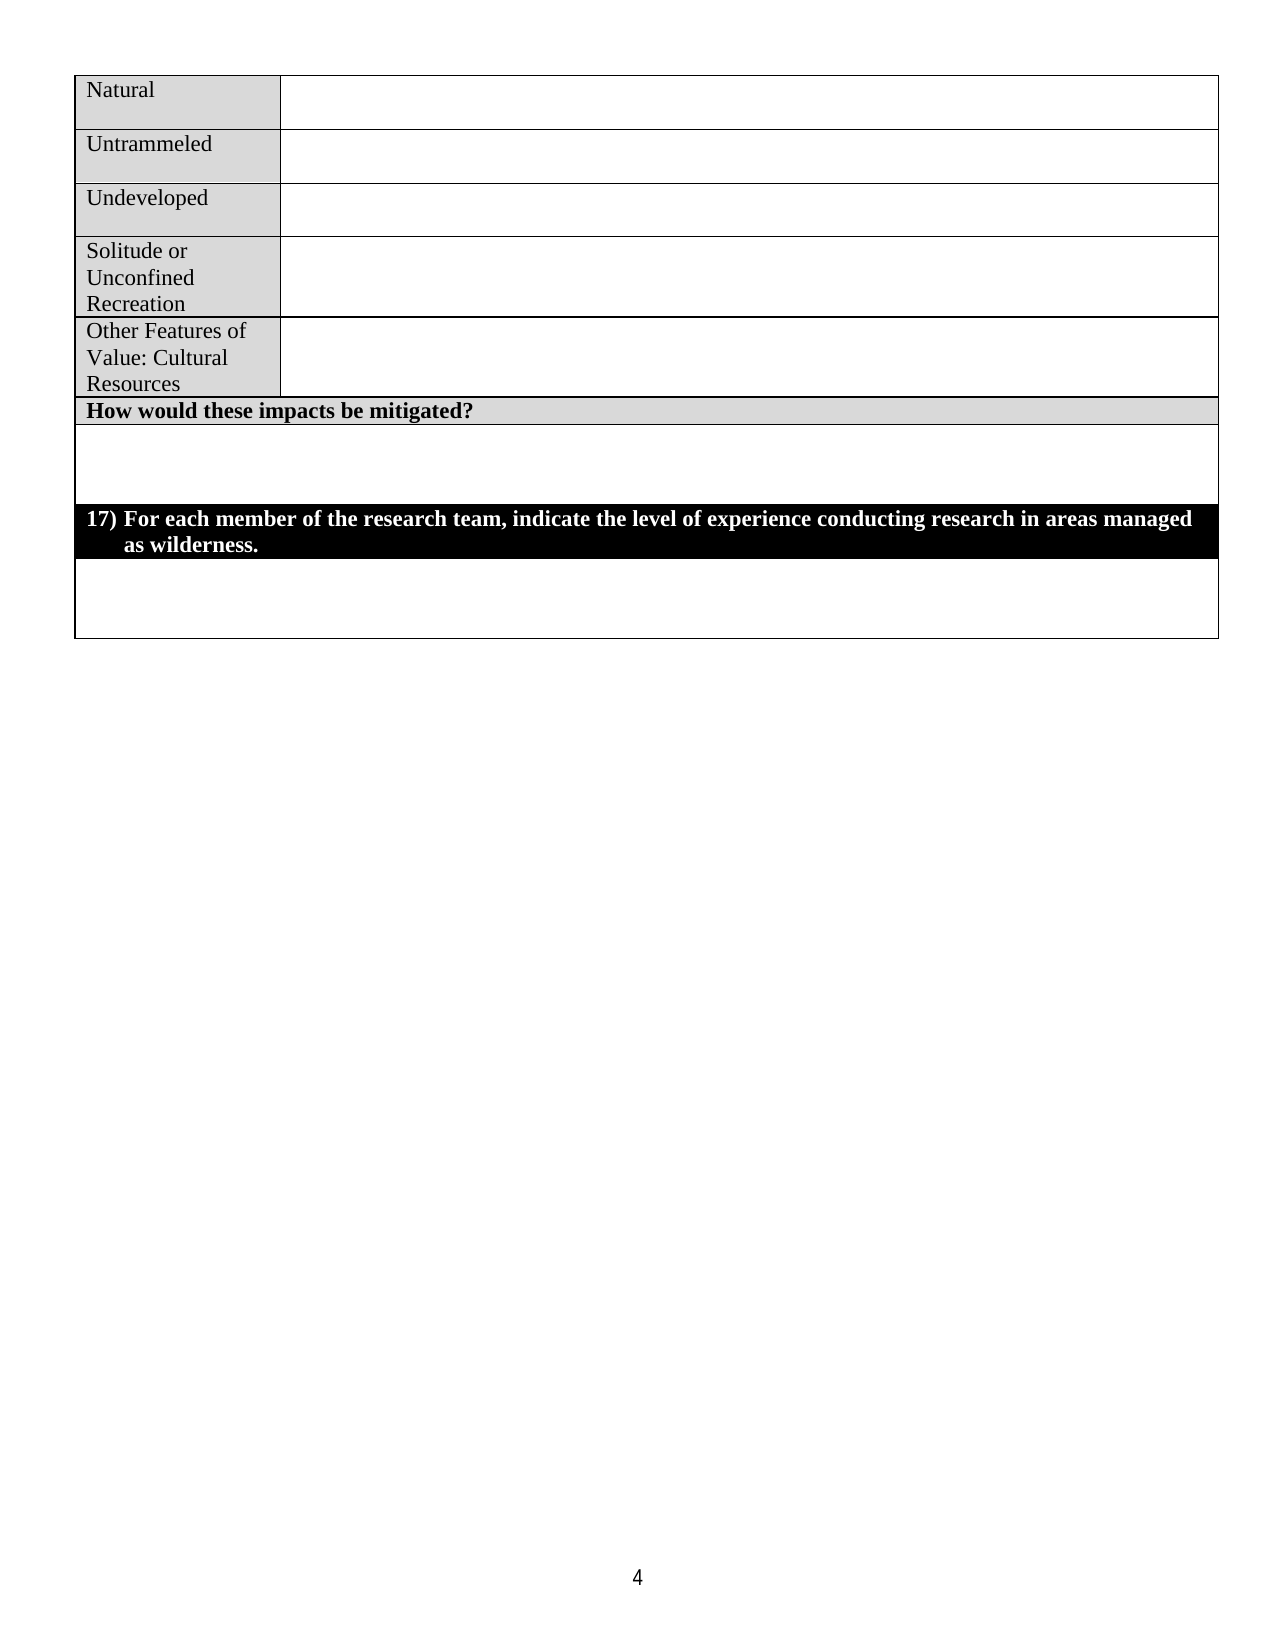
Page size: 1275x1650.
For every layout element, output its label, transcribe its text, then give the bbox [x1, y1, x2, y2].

table_cell Solitude or Unconfined Recreation [76, 237, 280, 316]
table_cell For each member of the research team, indicate the level of experience conducting research in areas managed as wilderness. [76, 505, 1218, 558]
table_cell Natural [76, 76, 280, 129]
table_cell [76, 425, 1218, 504]
table_cell Undeveloped [76, 184, 280, 236]
table_cell How would these impacts be mitigated? [76, 398, 1218, 424]
table_cell [281, 130, 1218, 182]
table_cell Other Features of Value: Cultural Resources [76, 318, 280, 396]
table_cell [281, 76, 1218, 129]
table_cell Untrammeled [76, 130, 280, 182]
table_cell [281, 318, 1218, 396]
table_cell [281, 184, 1218, 236]
table_cell [281, 237, 1218, 316]
table_cell [76, 559, 1218, 638]
